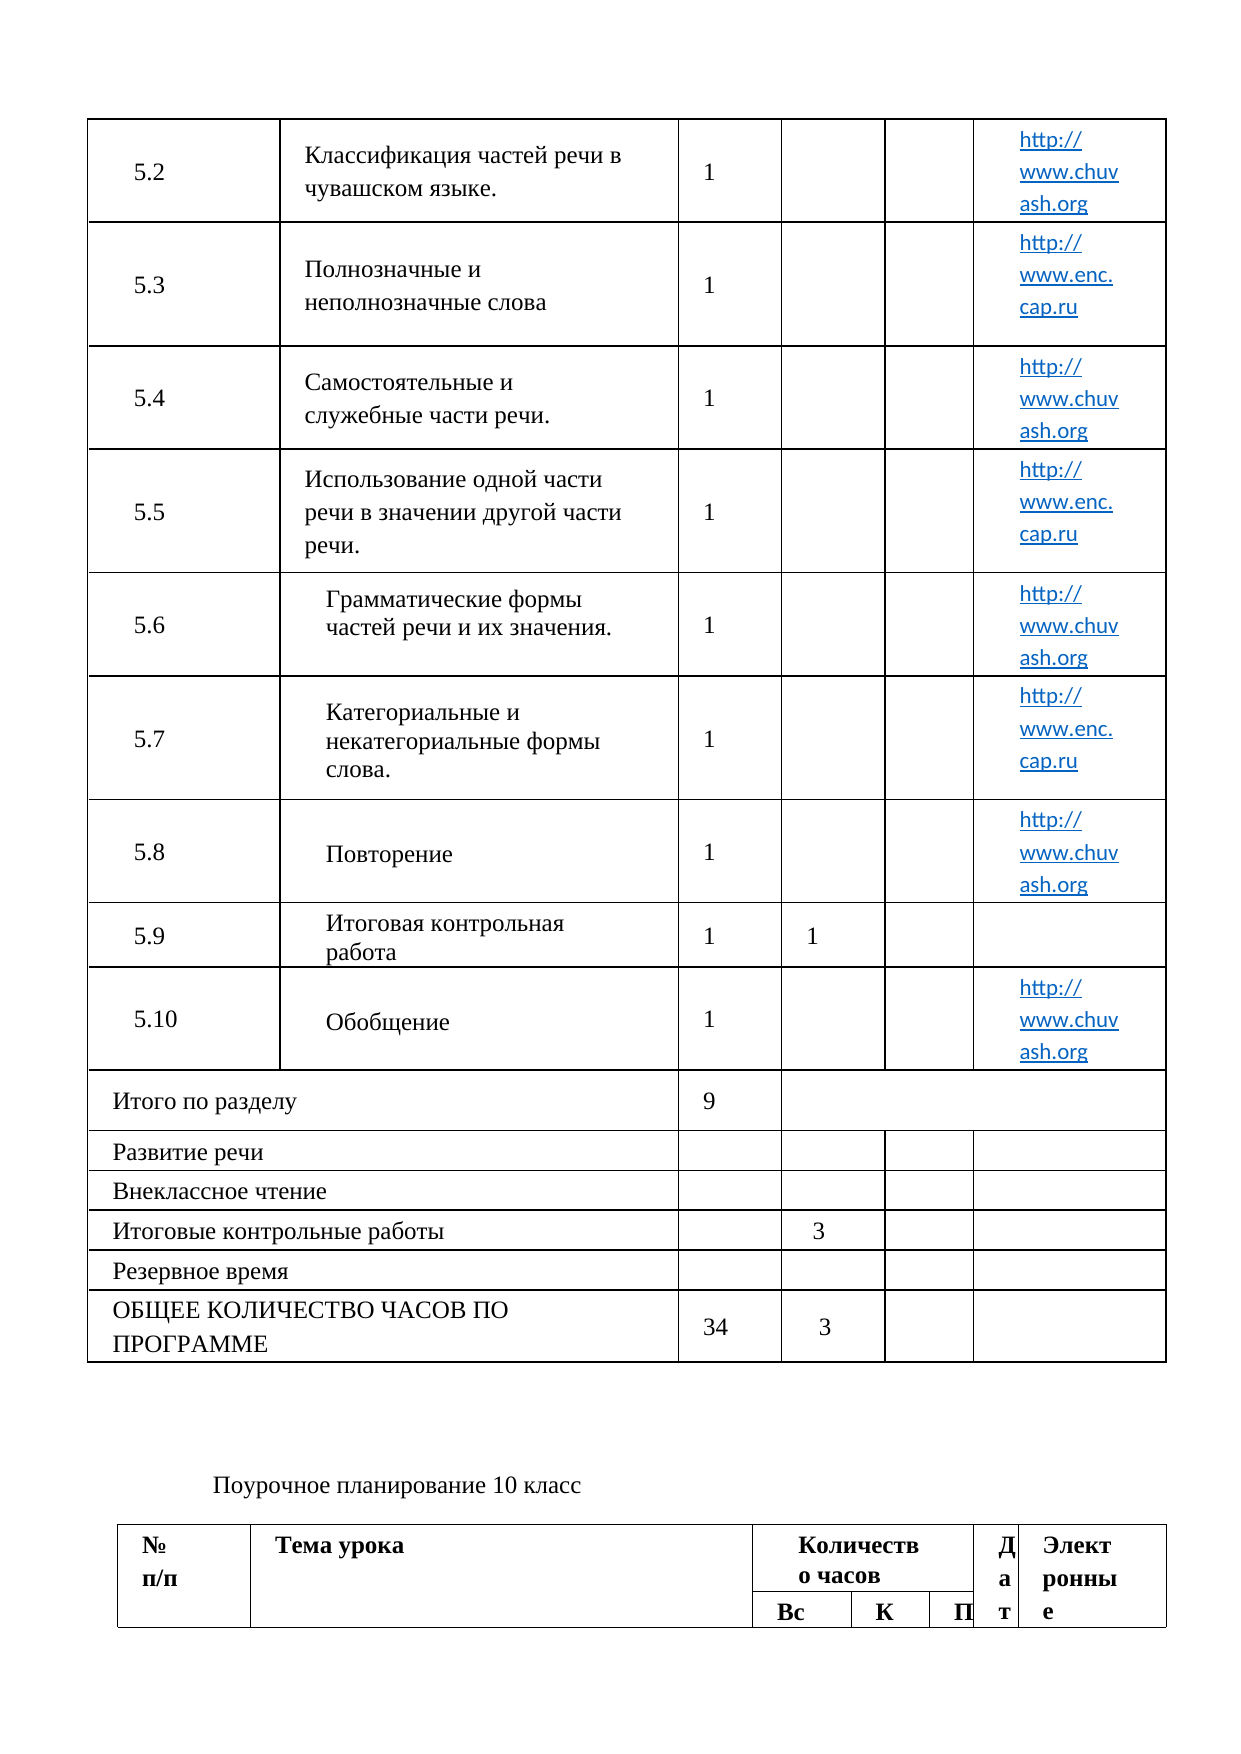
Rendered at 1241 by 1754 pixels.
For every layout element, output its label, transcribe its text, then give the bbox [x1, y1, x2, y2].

table_cell [974, 1211, 1165, 1249]
table_cell [782, 1251, 884, 1289]
table_cell [886, 1211, 973, 1249]
table_cell 1 [782, 903, 884, 966]
table_cell 5.10 [88, 967, 279, 1069]
table_cell [886, 450, 973, 572]
table_cell [886, 677, 973, 799]
table_header № п/п [118, 1525, 250, 1627]
table_cell 1 [679, 800, 781, 902]
table_cell [782, 1131, 884, 1169]
table_cell [886, 903, 973, 966]
table_cell 5.4 [88, 346, 279, 448]
table_cell http://www.enc.cap.ru [974, 223, 1165, 345]
table_cell [782, 1071, 1165, 1130]
table_cell 1 [679, 347, 781, 448]
table_cell http://www.chuvash.org [974, 800, 1165, 902]
table_header Электронные цифровые образовательные ресурсы [1019, 1525, 1166, 1627]
table_cell 9 [679, 1071, 781, 1130]
text Поурочное планирование 10 класс [213, 1471, 1118, 1499]
table_cell Использование одной части речи в значении другой части речи. [281, 450, 678, 572]
table_cell Развитие речи [88, 1131, 678, 1169]
table_cell [782, 120, 884, 221]
table_header Количество часов [753, 1525, 973, 1591]
table_cell [782, 677, 884, 799]
table_cell Обобщение [281, 968, 678, 1069]
table_cell [886, 1251, 973, 1289]
table_cell Итого по разделу [88, 1070, 678, 1130]
table_cell [782, 800, 884, 902]
table_cell [886, 223, 973, 345]
table_cell Внеклассное чтение [88, 1171, 678, 1209]
table_cell [782, 223, 884, 345]
table_cell http://www.chuvash.org [974, 347, 1165, 448]
table_cell Самостоятельные и служебные части речи. [281, 347, 678, 448]
table_cell Классификация частей речи в чувашском языке. [281, 120, 678, 221]
table_cell [679, 1131, 781, 1169]
table_cell [974, 1251, 1165, 1289]
table_cell Итоговые контрольные работы [88, 1210, 678, 1249]
table_cell http://www.chuvash.org [974, 968, 1165, 1069]
table_cell http://www.chuvash.org [974, 120, 1165, 221]
table_cell [782, 450, 884, 572]
table_cell [679, 1251, 781, 1289]
table_cell [886, 1171, 973, 1209]
table_cell [782, 573, 884, 675]
table_cell 1 [679, 968, 781, 1069]
table_cell [974, 1171, 1165, 1209]
table_cell http://www.enc.cap.ru [974, 677, 1165, 799]
table_cell 5.2 [88, 120, 279, 221]
table_cell [886, 347, 973, 448]
table_cell 5.3 [88, 222, 279, 345]
table_cell [886, 968, 973, 1069]
table_cell Грамматические формы частей речи и их значения. [281, 573, 678, 675]
table_cell [974, 903, 1165, 966]
table_cell [782, 1171, 884, 1209]
table_cell http://www.enc.cap.ru [974, 450, 1165, 572]
table_cell 3 [782, 1291, 884, 1361]
table_cell 1 [679, 903, 781, 966]
table_cell 1 [679, 120, 781, 221]
table_cell [886, 120, 973, 221]
table_cell [679, 1171, 781, 1209]
table_cell [886, 573, 973, 675]
table_cell 34 [679, 1291, 781, 1361]
table_cell [886, 800, 973, 902]
table_cell [679, 1211, 781, 1249]
table_cell 5.7 [88, 676, 279, 799]
table_cell Всего [753, 1592, 851, 1627]
table_cell 5.8 [88, 800, 279, 902]
table_cell ОБЩЕЕ КОЛИЧЕСТВО ЧАСОВ ПО ПРОГРАММЕ [88, 1290, 678, 1361]
table_cell Категориальные и некатегориальные формы слова. [281, 677, 678, 799]
table_cell 5.5 [88, 449, 279, 572]
table_cell 1 [679, 573, 781, 675]
table_cell [886, 1291, 973, 1361]
table_cell Повторение [281, 800, 678, 902]
table_header Дата изучения [974, 1525, 1018, 1627]
table_cell Полнозначные и неполнозначные слова [281, 223, 678, 345]
table_cell Итоговая контрольная работа [281, 903, 678, 966]
table_cell [974, 1131, 1165, 1169]
table_cell http://www.chuvash.org [974, 573, 1165, 675]
table_cell [974, 1291, 1165, 1361]
table_cell Контрольные работы [852, 1592, 929, 1627]
table_cell 1 [679, 677, 781, 799]
table_cell [782, 968, 884, 1069]
table_cell 1 [679, 450, 781, 572]
table_cell 5.6 [88, 573, 279, 675]
table_cell [886, 1131, 973, 1169]
table_cell 5.9 [88, 903, 279, 966]
table_header Тема урока [251, 1525, 752, 1627]
table_cell Практические работы [930, 1592, 973, 1627]
table_cell 1 [679, 223, 781, 345]
table_cell [782, 347, 884, 448]
table_cell 3 [782, 1211, 884, 1249]
table_cell Резервное время [88, 1250, 678, 1289]
